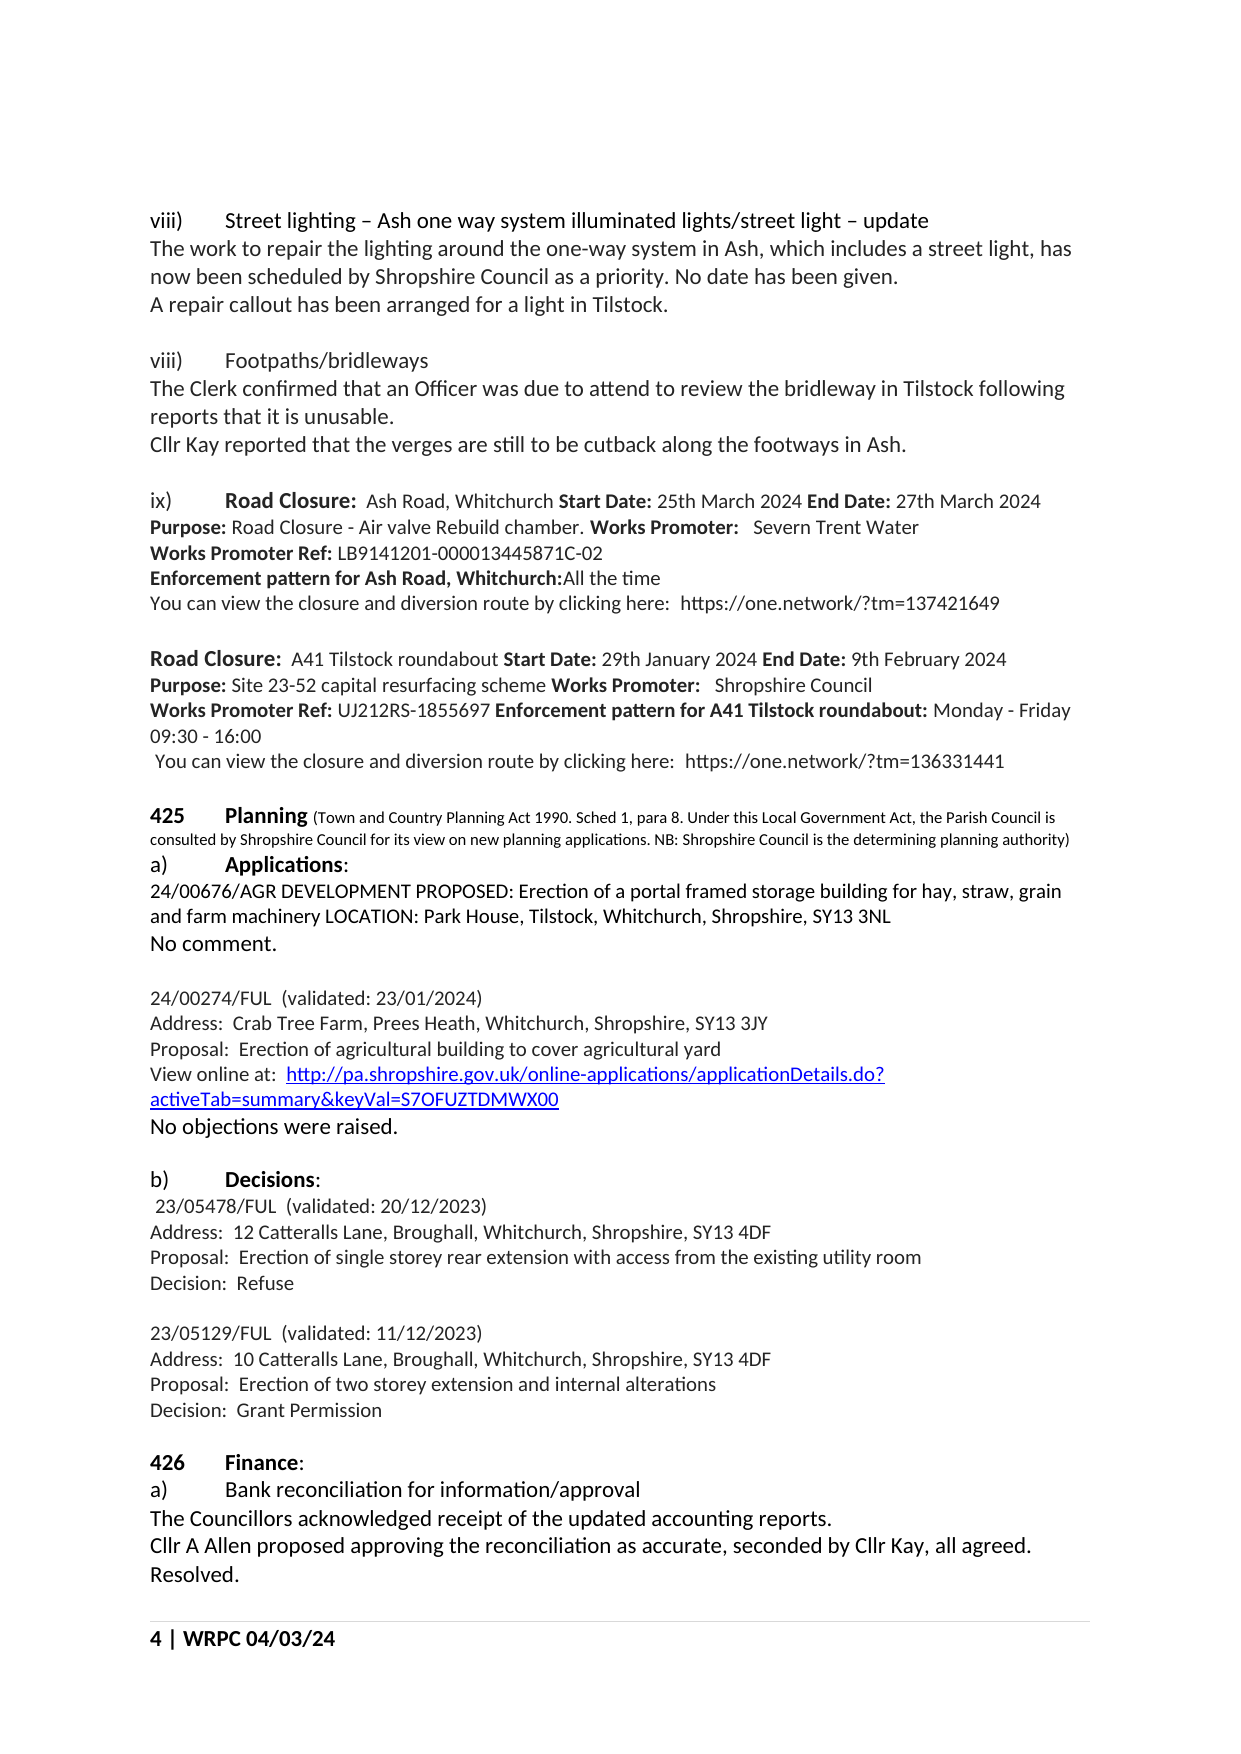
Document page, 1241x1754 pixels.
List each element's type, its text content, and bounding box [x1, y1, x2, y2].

text Cllr Kay reported that the verges are still to be cutback along the footways in Ash. ix) Road Closure: Ash Road, Whitchurch Start Date: 25th March 2024 End Date: 27th March 2024 [150, 430, 1090, 514]
text Works Promoter Ref: UJ212RS-1855697 Enforcement pattern for A41 Tilstock roundabout: Monday - Friday 09:30 - 16:00 [150, 697, 1090, 748]
text 425 Planning (Town and Country Planning Act 1990. Sched 1, para 8. Under this Local Government Act, the Parish Council is consulted by Shropshire Council for its view on new planning applications. NB: Shropshire Council is the determining planning authority) [150, 802, 1090, 850]
text You can view the closure and diversion route by clicking here: https://one.network/?tm=137421649 [150, 591, 1090, 616]
text 23/05478/FUL (validated: 20/12/2023) Address: 12 Catteralls Lane, Broughall, Whitchurch, Shropshire, SY13 4DF Proposal: Erection of single storey rear extension with access from the existing utility room Decision: Refuse [150, 1193, 1090, 1295]
text 24/00274/FUL (validated: 23/01/2024) Address: Crab Tree Farm, Prees Heath, Whitchurch, Shropshire, SY13 3JY Proposal: Erection of agricultural building to cover agricultural yard View online at: http://pa.shropshire.gov.uk/online-applications/applicationDetails.do?activeTab=summary&keyVal=S7OFUZTDMWX00 [483, 985, 1090, 1112]
text You can view the closure and diversion route by clicking here: https://one.network/?tm=136331441 [150, 748, 1090, 774]
text A repair callout has been arranged for a light in Tilstock. viii) Footpaths/bridleways [150, 290, 1090, 374]
text Works Promoter Ref: LB9141201-000013445871C-02 [150, 540, 1090, 565]
text No objections were raised. [150, 1112, 1090, 1140]
list Applications: [150, 850, 1090, 878]
text Cllr A Allen proposed approving the reconciliation as accurate, seconded by Cllr Kay, all agreed. Resolved. [150, 1532, 1090, 1588]
text Purpose: Road Closure - Air valve Rebuild chamber. Works Promoter: Severn Trent Water [150, 514, 1090, 540]
text Purpose: Site 23-52 capital resurfacing scheme Works Promoter: Shropshire Council [150, 672, 1090, 697]
text a) Bank reconciliation for information/approval [150, 1476, 1090, 1504]
list Decisions: [150, 1165, 1090, 1193]
text Road Closure: A41 Tilstock roundabout Start Date: 29th January 2024 End Date: 9th February 2024 [150, 644, 1090, 672]
text 23/05129/FUL (validated: 11/12/2023) Address: 10 Catteralls Lane, Broughall, Whitchurch, Shropshire, SY13 4DF Proposal: Erection of two storey extension and internal alterations Decision: Grant Permission [382, 1321, 1090, 1422]
text The Clerk confirmed that an Officer was due to attend to review the bridleway in Tilstock following reports that it is unusable. [395, 374, 1090, 430]
text Enforcement pattern for Ash Road, Whitchurch:All the time [150, 565, 1090, 591]
text 24/00676/AGR DEVELOPMENT PROPOSED: Erection of a portal framed storage building for hay, straw, grain and farm machinery LOCATION: Park House, Tilstock, Whitchurch, Shropshire, SY13 3NL [150, 878, 1090, 929]
text The Councillors acknowledged receipt of the updated accounting reports. [150, 1504, 1090, 1532]
text No comment. [150, 929, 1090, 985]
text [150, 150, 1090, 234]
text 426 Finance: [150, 1448, 1090, 1476]
